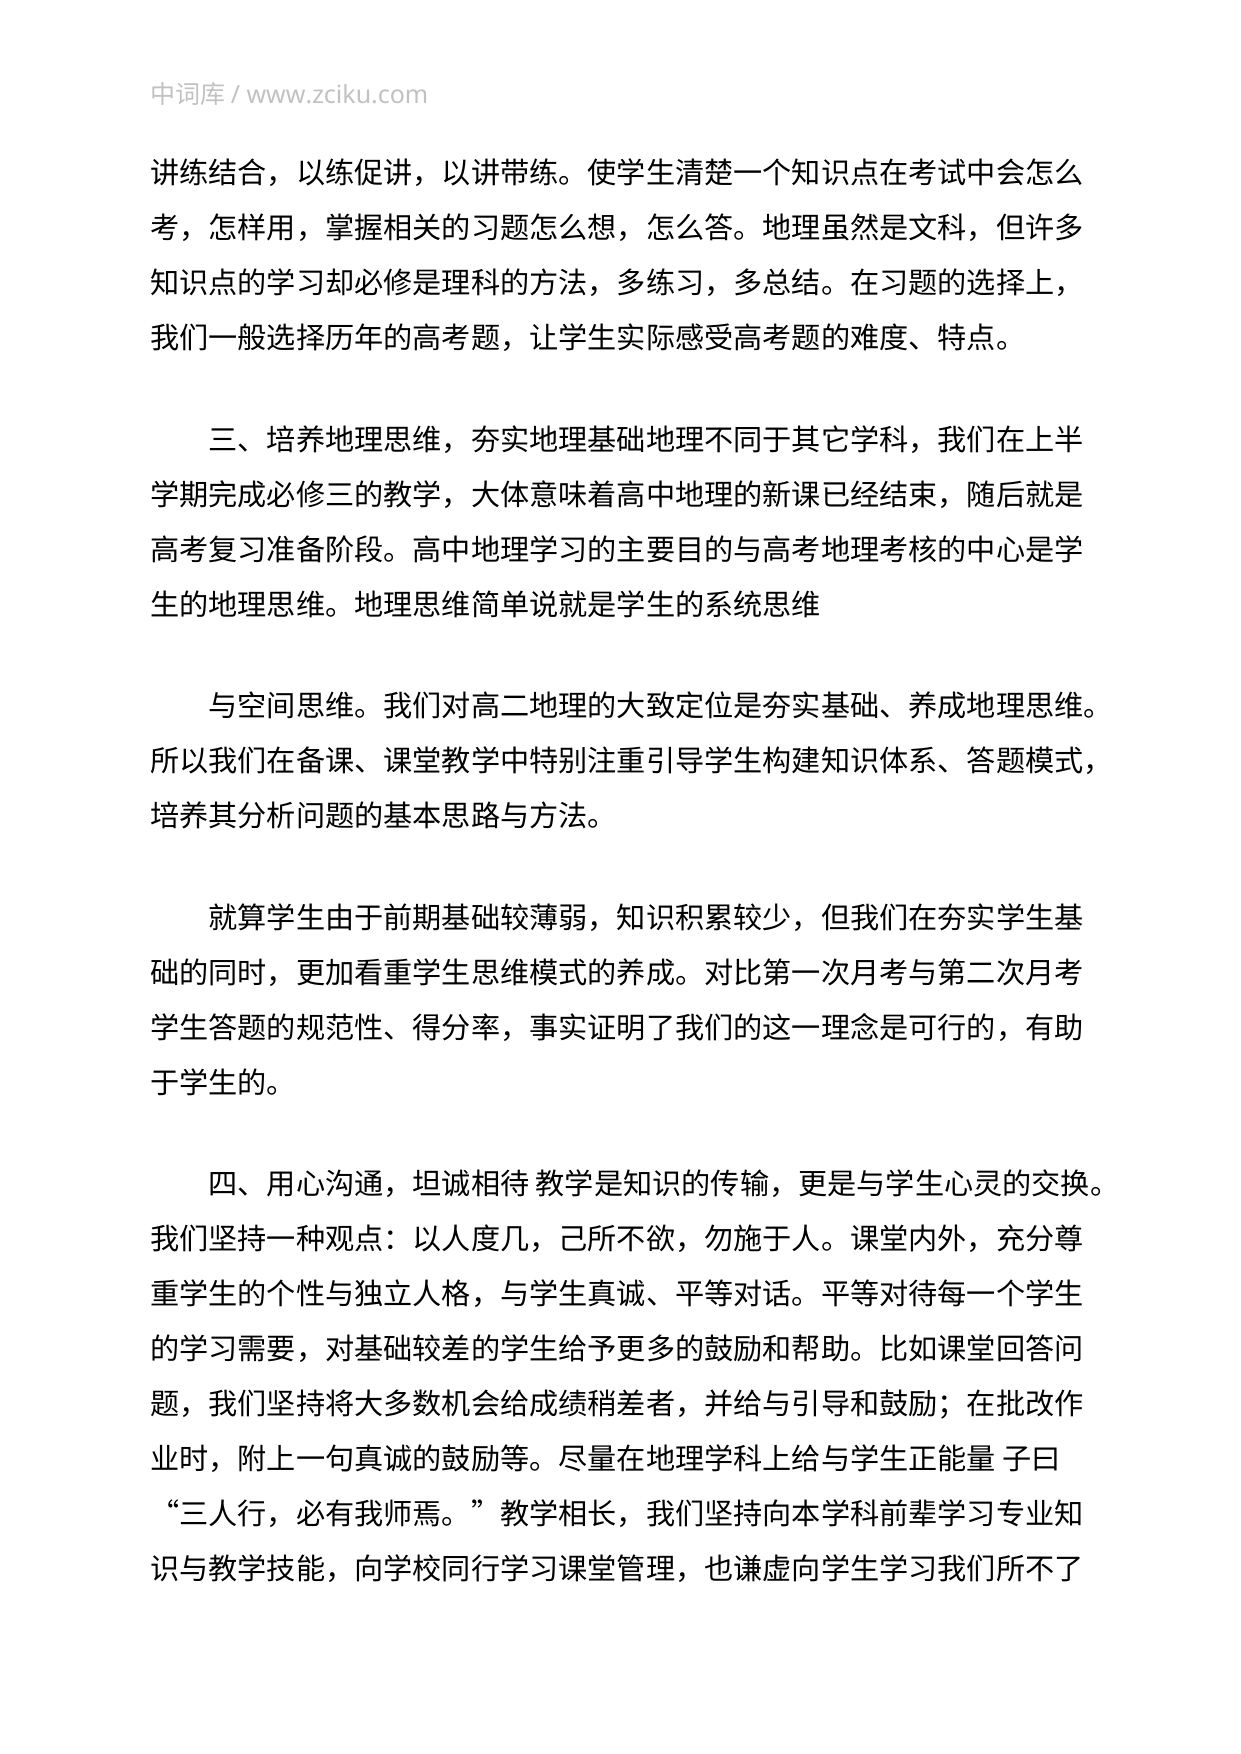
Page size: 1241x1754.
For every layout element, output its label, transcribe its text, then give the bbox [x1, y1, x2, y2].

text 与空间思维。我们对高二地理的大致定位是夯实基础、养成地理思维。所以我们在备课、课堂教学中特别注重引导学生构建知识体系、答题模式，培养其分析问题的基本思路与方法。 [150, 683, 1090, 835]
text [150, 1161, 1090, 1587]
text 就算学生由于前期基础较薄弱，知识积累较少，但我们在夯实学生基础的同时，更加看重学生思维模式的养成。对比第一次月考与第二次月考学生答题的规范性、得分率，事实证明了我们的这一理念是可行的，有助于学生的。 [150, 894, 1090, 1101]
text 三、培养地理思维，夯实地理基础地理不同于其它学科，我们在上半学期完成必修三的教学，大体意味着高中地理的新课已经结束，随后就是高考复习准备阶段。高中地理学习的主要目的与高考地理考核的中心是学生的地理思维。地理思维简单说就是学生的系统思维 [150, 416, 1090, 623]
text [150, 150, 1090, 357]
